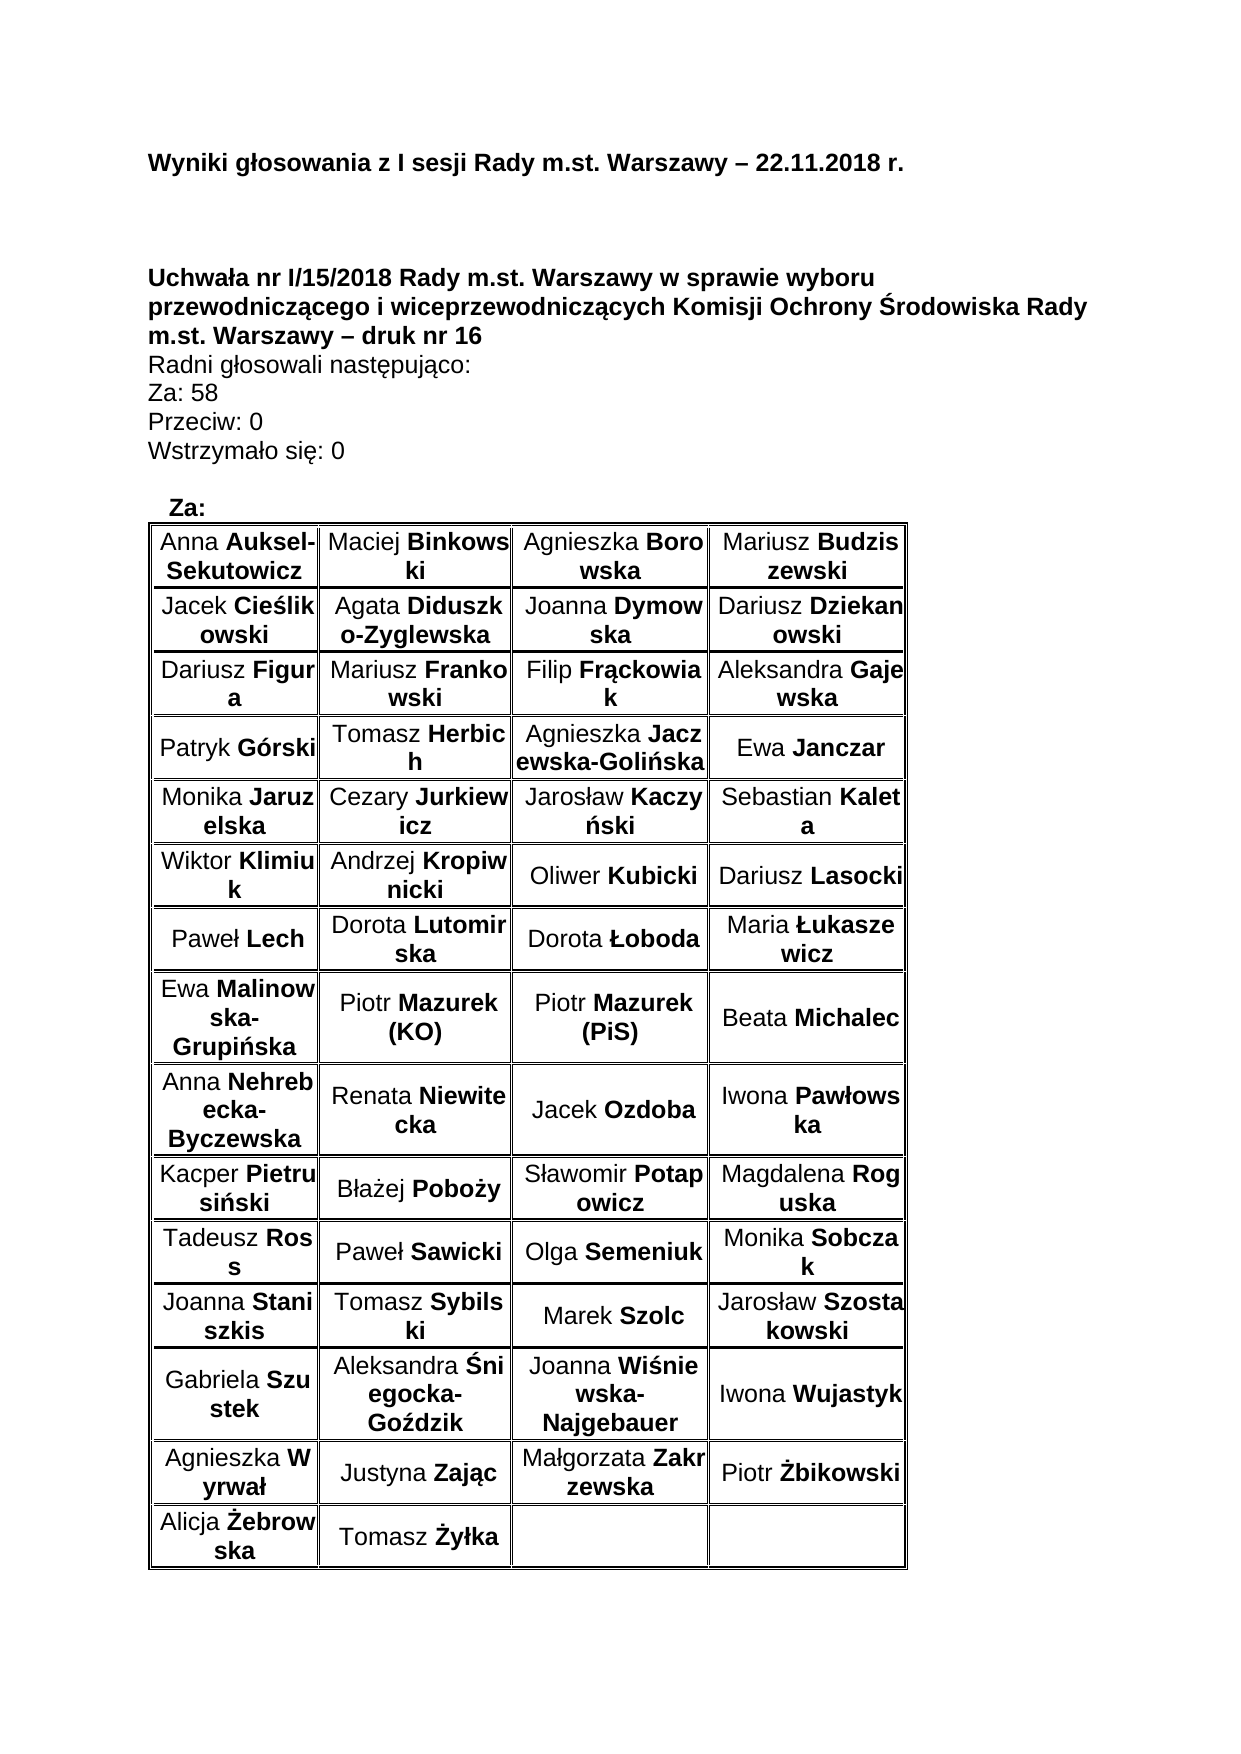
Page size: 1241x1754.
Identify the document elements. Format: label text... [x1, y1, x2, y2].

table_cell Kacper Pietrusiński [152, 1154, 317, 1218]
table_cell Wiktor Klimiuk [152, 841, 317, 905]
table_cell Mariusz Frankowski [320, 653, 510, 714]
table_cell Jacek Ozdoba [513, 1065, 707, 1154]
table_cell [709, 1503, 905, 1566]
table_cell Anna Nehrebecka-Byczewska [150, 1062, 319, 1154]
table_cell Gabriela Szustek [152, 1346, 317, 1438]
table_cell Agata Diduszko-Zyglewska [320, 589, 510, 650]
table_cell Joanna Staniszkis [152, 1282, 317, 1346]
table_cell Patryk Górski [150, 714, 319, 778]
table_cell Oliwer Kubicki [513, 845, 707, 905]
table_cell Aleksandra Gajewska [710, 650, 904, 714]
table_cell Jarosław Kaczyński [513, 781, 707, 841]
table_cell Monika Sobczak [710, 1218, 905, 1282]
table_cell Agnieszka Jaczewska-Golińska [513, 717, 707, 778]
table_cell Agnieszka Wyrwał [152, 1439, 317, 1502]
table_cell Dariusz Lasocki [710, 841, 905, 905]
table_cell Justyna Zając [320, 1442, 510, 1502]
table_cell Tomasz Herbich [320, 717, 510, 778]
table_cell Cezary Jurkiewicz [320, 781, 510, 841]
table_cell Tomasz Żyłka [319, 1506, 512, 1566]
table_cell Iwona Pawłowska [709, 1062, 906, 1154]
table_cell Olga Semeniuk [513, 1222, 707, 1282]
table_cell Piotr Mazurek (PiS) [513, 973, 707, 1062]
table_cell Sebastian Kaleta [709, 778, 906, 841]
table_cell Piotr Mazurek (KO) [320, 973, 510, 1062]
table_cell Monika Jaruzelska [150, 778, 319, 841]
table_cell Dorota Łoboda [513, 909, 707, 969]
table_cell Błażej Poboży [320, 1158, 510, 1218]
table_cell Maria Łukaszewicz [710, 905, 905, 969]
table_cell Beata Michalec [710, 969, 905, 1062]
table_cell Piotr Żbikowski [710, 1439, 905, 1502]
table_cell Dariusz Dziekanowski [710, 586, 904, 650]
table_cell Ewa Malinowska-Grupińska [152, 969, 317, 1062]
table_cell Joanna Wiśniewska-Najgebauer [513, 1349, 707, 1438]
table_cell Jarosław Szostakowski [710, 1282, 904, 1346]
table_cell Renata Niewitecka [320, 1065, 510, 1154]
table_cell Dorota Lutomirska [320, 909, 510, 969]
text Uchwała nr I/15/2018 Rady m.st. Warszawy w sprawie wyboru przewodniczącego i wiceprzewodniczących Komisji Ochrony Środowiska Rady m.st. Warszawy – druk nr 16 Radni głosowali następująco: Za: 58 Przeciw: 0 Wstrzymało się: 0 Za: [148, 263, 1093, 522]
table_cell Iwona Wujastyk [710, 1346, 904, 1438]
table_cell Sławomir Potapowicz [513, 1158, 707, 1218]
table_cell Ewa Janczar [709, 714, 906, 778]
table_cell Marek Szolc [513, 1285, 707, 1346]
table_cell Andrzej Kropiwnicki [320, 845, 510, 905]
table_cell [512, 1506, 709, 1566]
table_cell Magdalena Roguska [710, 1154, 905, 1218]
table_cell Dariusz Figura [152, 650, 317, 714]
table_cell Filip Frąckowiak [513, 653, 707, 714]
table_cell Jacek Cieślikowski [152, 586, 317, 650]
table_header Mariusz Budziszewski [709, 526, 904, 586]
table_cell Paweł Sawicki [320, 1222, 510, 1282]
table_cell Alicja Żebrowska [152, 1503, 319, 1566]
title Wyniki głosowania z I sesji Rady m.st. Warszawy – 22.11.2018 r. [148, 148, 1093, 176]
table_cell Joanna Dymowska [513, 589, 707, 650]
table_cell Aleksandra Śniegocka-Goździk [320, 1349, 510, 1438]
table_cell Tomasz Sybilski [320, 1285, 510, 1346]
table_header Maciej Binkowski [319, 526, 512, 586]
table_header Agnieszka Borowska [512, 526, 709, 586]
table_header Anna Auksel-Sekutowicz [152, 526, 319, 586]
table_cell Paweł Lech [152, 905, 317, 969]
table_cell Tadeusz Ross [152, 1218, 317, 1282]
table_cell Małgorzata Zakrzewska [513, 1442, 707, 1502]
